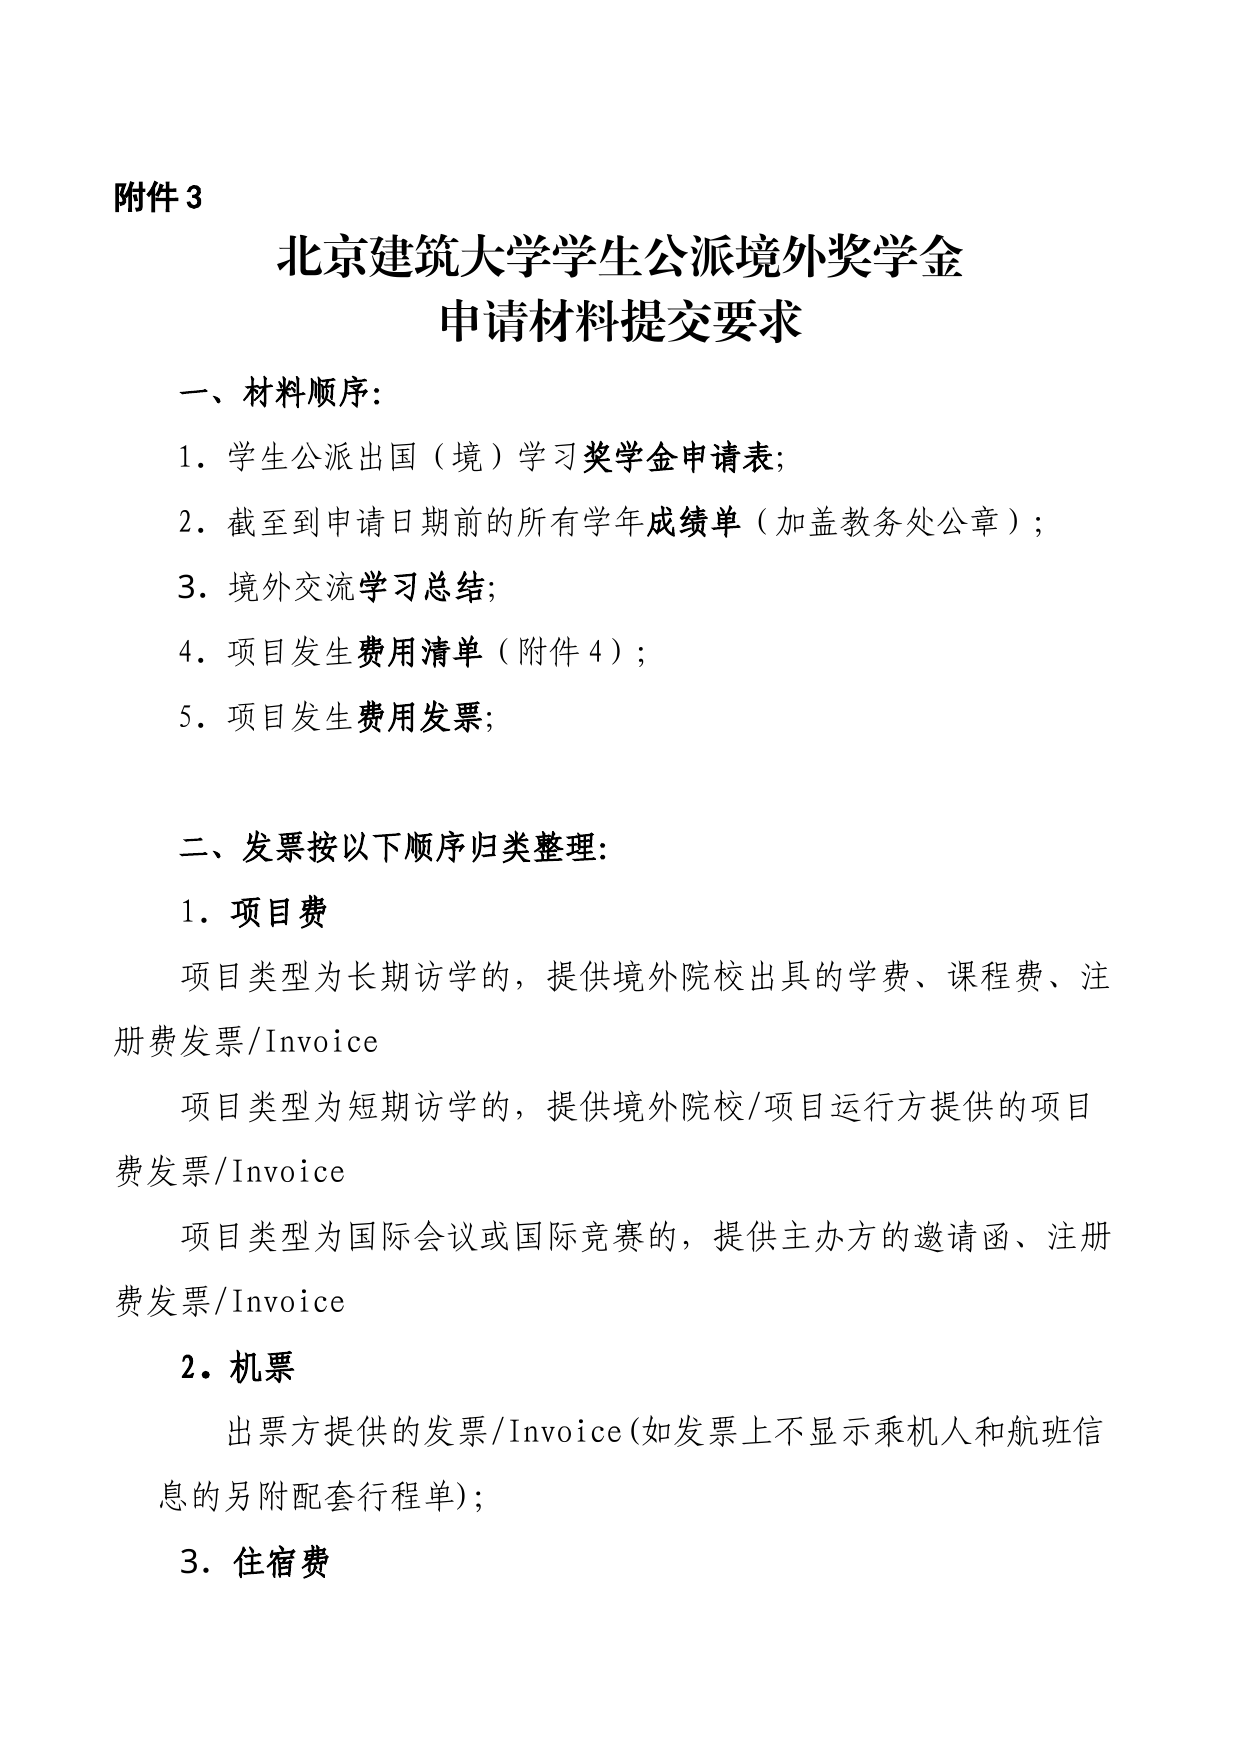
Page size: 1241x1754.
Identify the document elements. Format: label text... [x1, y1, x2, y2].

list 机票 [112, 1332, 1128, 1397]
text 北京建筑大学学生公派境外奖学金 [112, 227, 1128, 292]
list 学生公派出国（境）学习奖学金申请表； [112, 422, 1128, 487]
text 出票方提供的发票/Invoice(如发票上不显示乘机人和航班信息的另附配套行程单)； [156, 1397, 1128, 1527]
text 申请材料提交要求 [112, 292, 1128, 357]
list 境外交流学习总结； [112, 552, 1128, 617]
list 项目类型为长期访学的，提供境外院校出具的学费、课程费、注册费发票/Invoice [112, 942, 1128, 1072]
text 一、材料顺序： [112, 357, 1128, 422]
list 项目费 [112, 877, 1128, 942]
text 附件3 [112, 162, 1128, 227]
text 二、发票按以下顺序归类整理： [112, 812, 1128, 877]
list 项目发生费用清单（附件4）； [112, 617, 1128, 682]
list 项目发生费用发票； [112, 682, 1128, 747]
list 项目类型为国际会议或国际竞赛的，提供主办方的邀请函、注册费发票/Invoice [112, 1202, 1128, 1332]
list 住宿费 [112, 1527, 1128, 1592]
list 截至到申请日期前的所有学年成绩单（加盖教务处公章）； [112, 487, 1128, 552]
list 项目类型为短期访学的，提供境外院校/项目运行方提供的项目费发票/Invoice [112, 1072, 1128, 1202]
